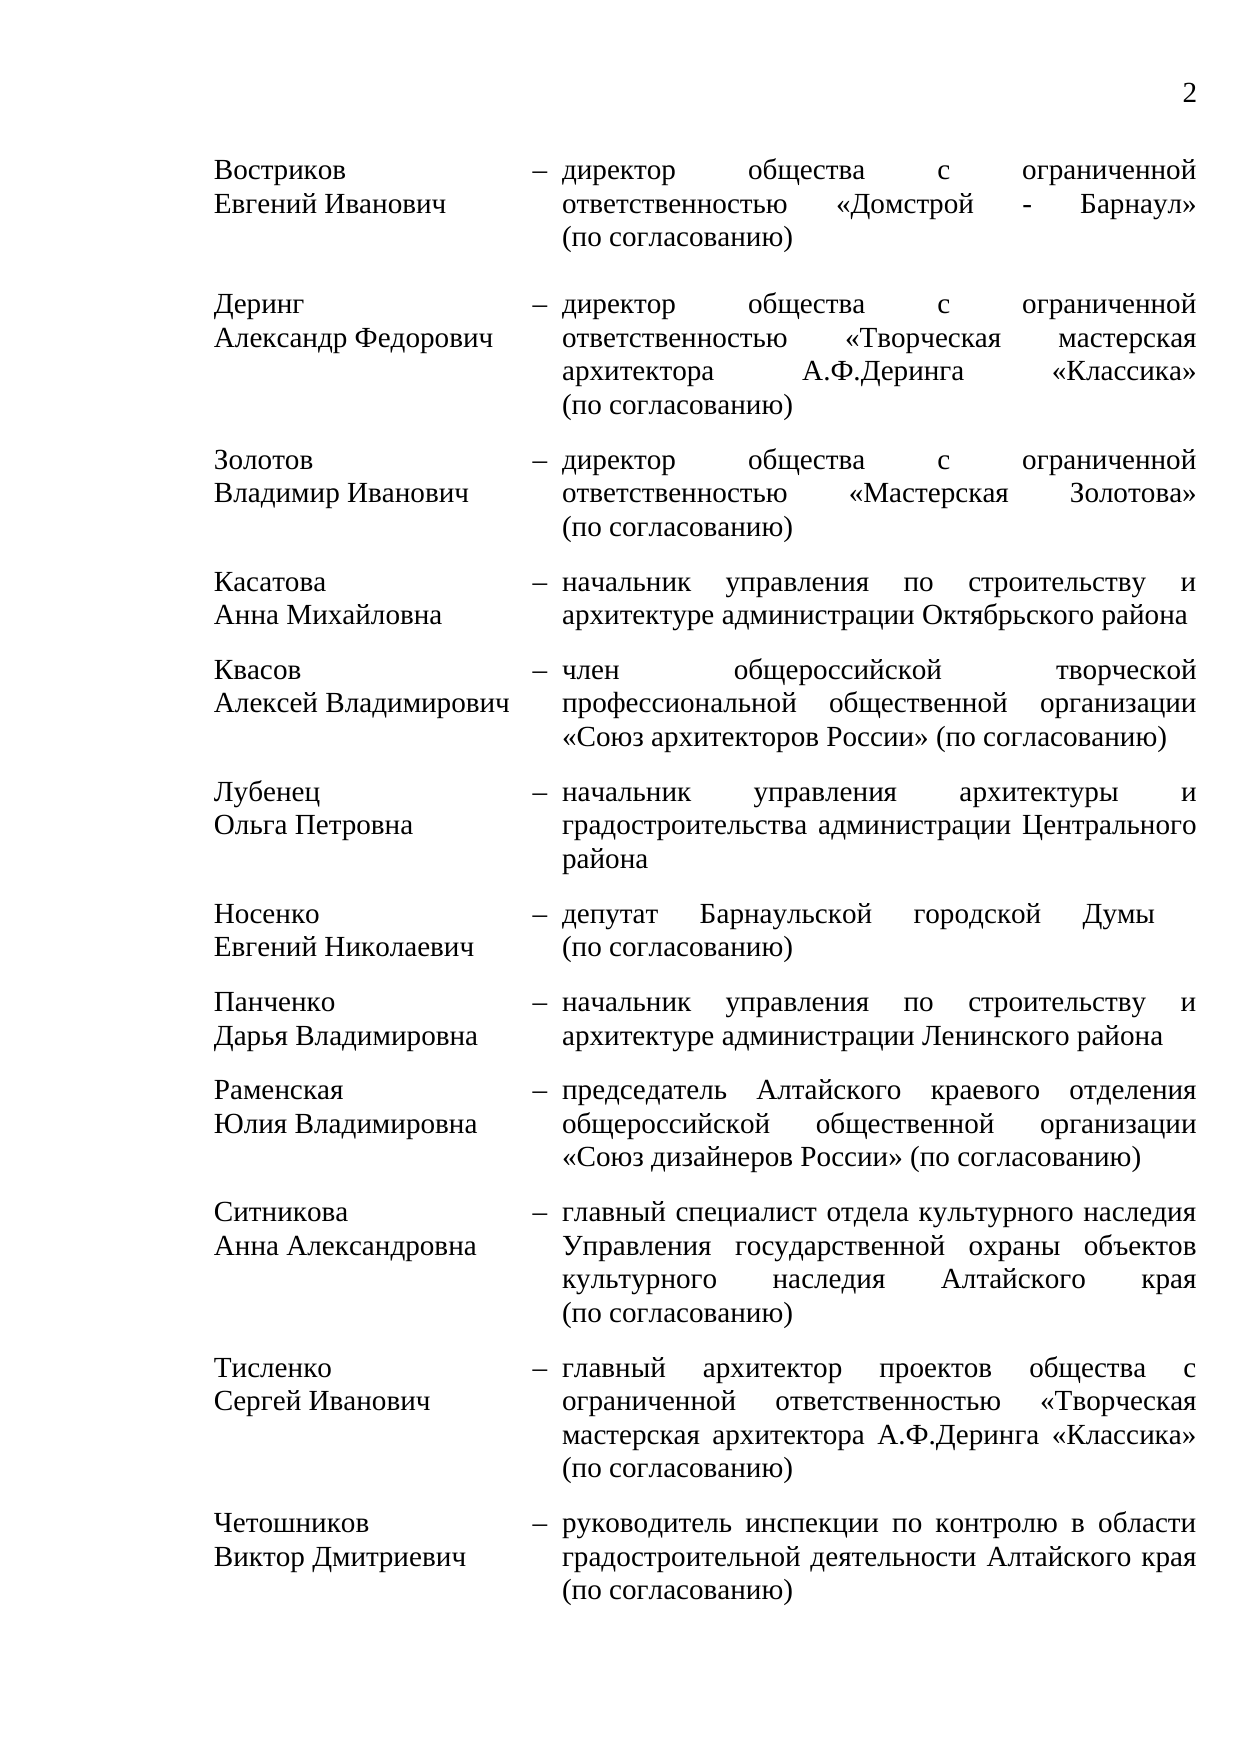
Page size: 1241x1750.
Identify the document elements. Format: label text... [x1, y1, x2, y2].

table_cell Панченко Дарья Владимировна [207, 974, 532, 1062]
table_cell Квасов Алексей Владимирович [207, 641, 532, 763]
table_cell Касатова Анна Михайловна [207, 553, 532, 641]
table_cell Раменская Юлия Владимировна [207, 1062, 532, 1184]
table_cell начальник управления по строительству и архитектуре администрации Ленинского района [532, 974, 1203, 1062]
table_cell депутат Барнаульской городской Думы (по согласованию) [532, 885, 1203, 973]
table_cell руководитель инспекции по контролю в области градостроительной деятельности Алтайского края (по согласованию) [532, 1495, 1203, 1616]
table_cell член общероссийской творческой профессиональной общественной организации «Союз архитекторов России» (по согласованию) [532, 641, 1203, 763]
table_cell главный архитектор проектов общества с ограниченной ответственностью «Творческая мастерская архитектора А.Ф.Деринга «Классика» (по согласованию) [532, 1339, 1203, 1494]
table_cell директор общества с ограниченной ответственностью «Домстрой - Барнаул» (по согласованию) директор общества с ограниченной ответственностью «Творческая мастерская архитектора А.Ф.Деринга «Классика» (по согласованию) [532, 142, 1203, 431]
table_cell председатель Алтайского краевого отделения общероссийской общественной организации «Союз дизайнеров России» (по согласованию) [532, 1062, 1203, 1184]
table_cell Тисленко Сергей Иванович [207, 1339, 532, 1494]
table_cell Лубенец Ольга Петровна [207, 763, 532, 885]
table_cell Золотов Владимир Иванович [207, 431, 532, 553]
table_cell начальник управления архитектуры и градостроительства администрации Центрального района [532, 763, 1203, 885]
table_cell Четошников Виктор Дмитриевич [207, 1495, 532, 1616]
table_cell Носенко Евгений Николаевич [207, 885, 532, 973]
table_cell начальник управления по строительству и архитектуре администрации Октябрьского района [532, 553, 1203, 641]
table_cell директор общества с ограниченной ответственностью «Мастерская Золотова» (по согласованию) [532, 431, 1203, 553]
table_cell главный специалист отдела культурного наследия Управления государственной охраны объектов культурного наследия Алтайского края (по согласованию) [532, 1184, 1203, 1339]
table_cell Ситникова Анна Александровна [207, 1184, 532, 1339]
table_cell Востриков Евгений Иванович Деринг Александр Федорович [207, 142, 532, 431]
